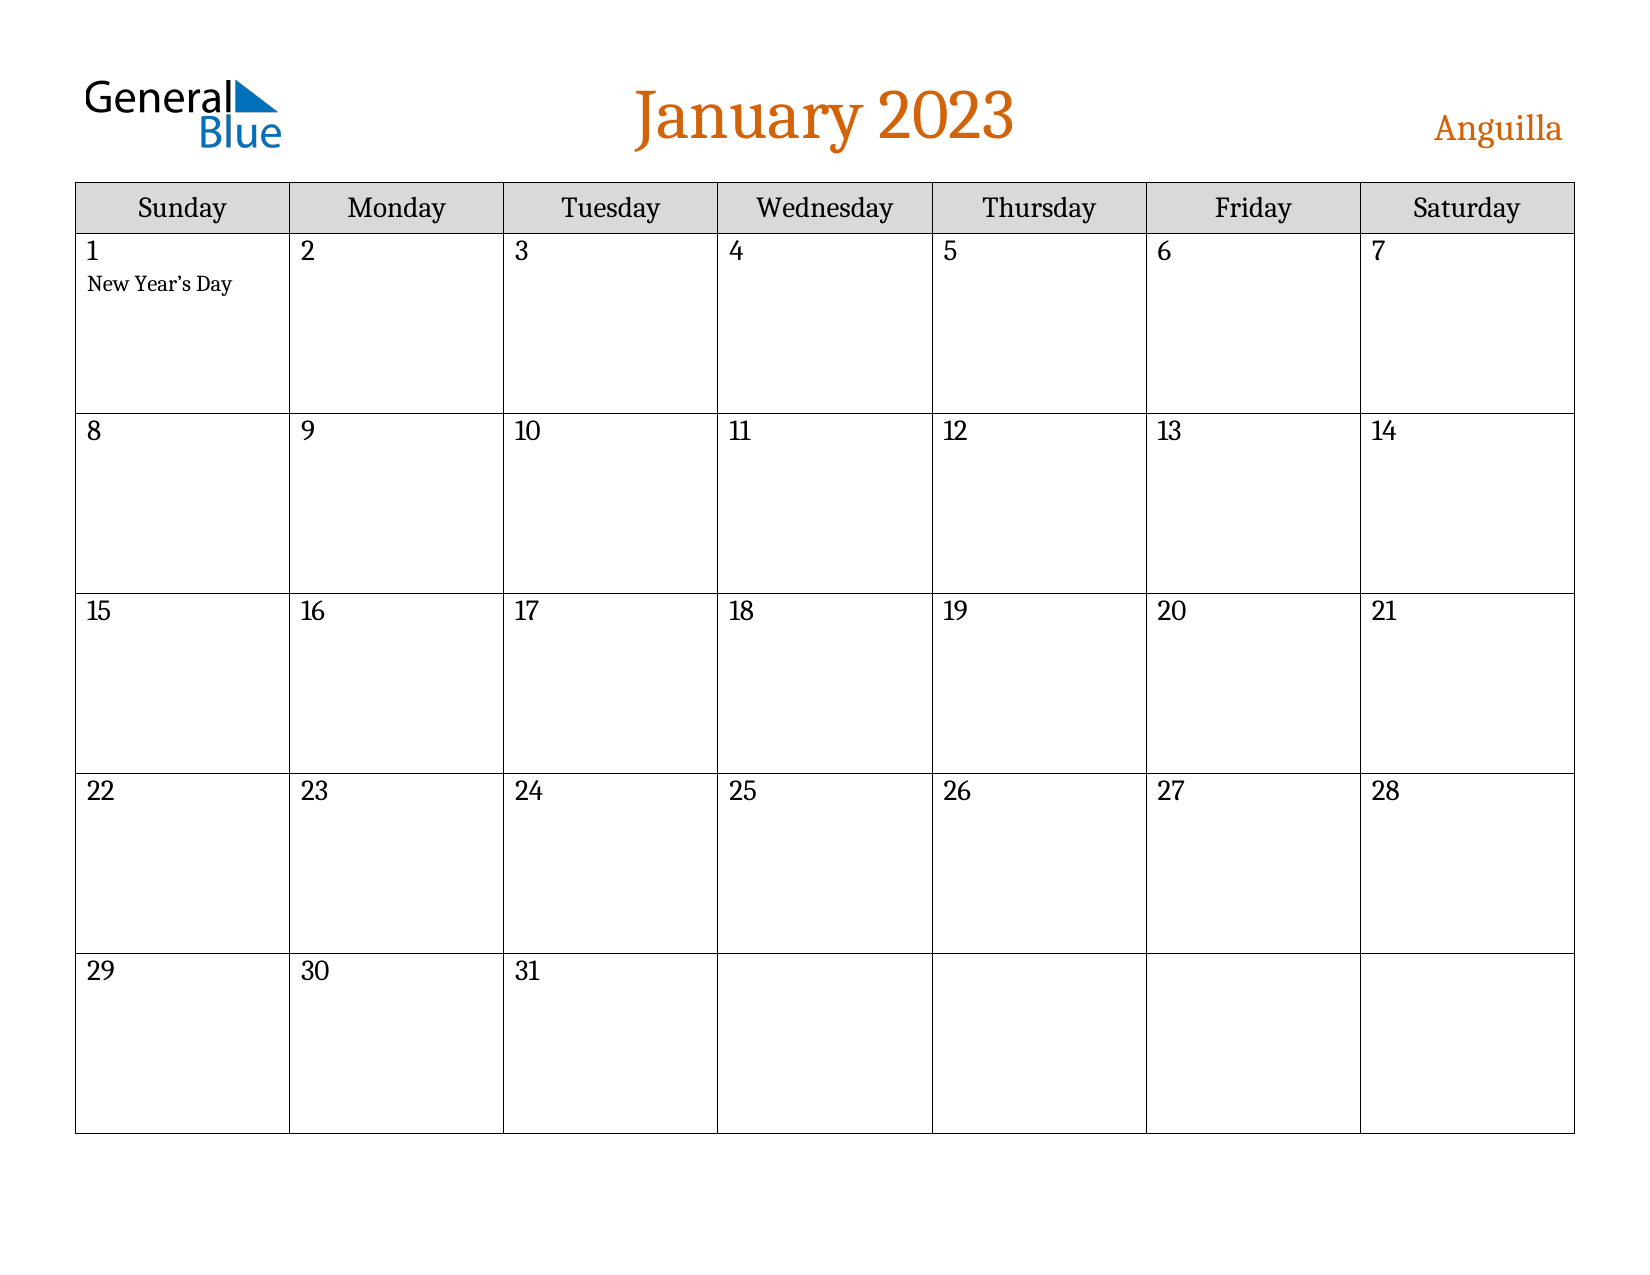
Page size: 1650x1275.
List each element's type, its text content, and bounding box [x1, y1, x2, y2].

table_cell [718, 810, 932, 953]
table_cell 9 [290, 414, 503, 450]
picture [86, 80, 281, 148]
table_cell 27 [1147, 774, 1360, 810]
table_header [76, 75, 503, 182]
table_cell 6 [1147, 234, 1360, 270]
table_cell 25 [718, 774, 932, 810]
table_cell 15 [76, 594, 289, 630]
table_cell New Year’s Day [76, 270, 289, 413]
table_cell [718, 450, 932, 593]
table_cell 13 [1147, 414, 1360, 450]
table_cell [290, 270, 503, 413]
table_cell 2 [290, 234, 503, 270]
table_cell Tuesday [504, 183, 717, 233]
table_cell 29 [76, 954, 289, 990]
table_cell [504, 990, 717, 1133]
table_cell [718, 954, 932, 990]
table_cell 8 [76, 414, 289, 450]
table_cell 3 [504, 234, 717, 270]
table_cell [718, 270, 932, 413]
table_cell [1361, 954, 1574, 990]
table_cell 22 [76, 774, 289, 810]
table_cell [290, 630, 503, 773]
table_cell 31 [504, 954, 717, 990]
table_cell Wednesday [718, 183, 932, 233]
table_cell 26 [933, 774, 1146, 810]
table_cell Saturday [1361, 183, 1574, 233]
table_cell Sunday [76, 183, 289, 233]
table_cell [504, 630, 717, 773]
table_cell 24 [504, 774, 717, 810]
table_cell [1361, 990, 1574, 1133]
table_cell 16 [290, 594, 503, 630]
table_cell [504, 450, 717, 593]
table_cell [1147, 270, 1360, 413]
table_cell 4 [718, 234, 932, 270]
table_cell [290, 810, 503, 953]
table_cell 10 [504, 414, 717, 450]
table_cell [933, 990, 1146, 1133]
table_cell [290, 450, 503, 593]
table_cell [1147, 990, 1360, 1133]
table_cell [718, 630, 932, 773]
table_cell [933, 270, 1146, 413]
table_cell [933, 450, 1146, 593]
table_cell [1147, 630, 1360, 773]
table_cell 23 [290, 774, 503, 810]
table_cell 17 [504, 594, 717, 630]
table_cell [76, 990, 289, 1133]
table_cell Monday [290, 183, 503, 233]
table_cell [504, 810, 717, 953]
table_cell [1147, 810, 1360, 953]
table_cell 19 [933, 594, 1146, 630]
table_cell [1361, 810, 1574, 953]
table_cell Thursday [933, 183, 1146, 233]
table_cell 28 [1361, 774, 1574, 810]
table_cell [76, 450, 289, 593]
table_cell 30 [290, 954, 503, 990]
table_cell 1 [76, 234, 289, 270]
table_cell [76, 630, 289, 773]
table_cell 5 [933, 234, 1146, 270]
table_cell [933, 630, 1146, 773]
table_header Anguilla [1146, 75, 1574, 182]
table_cell [1147, 450, 1360, 593]
table_cell [933, 810, 1146, 953]
table_cell [290, 990, 503, 1133]
table_cell [933, 954, 1146, 990]
table_cell [1361, 270, 1574, 413]
table_header January 2023 [504, 75, 1146, 182]
table_cell Friday [1147, 183, 1360, 233]
table_cell 12 [933, 414, 1146, 450]
table_cell [504, 270, 717, 413]
table_cell 14 [1361, 414, 1574, 450]
table_cell [76, 810, 289, 953]
table_cell [1361, 630, 1574, 773]
table_cell [1147, 954, 1360, 990]
table_cell 11 [718, 414, 932, 450]
table_cell 18 [718, 594, 932, 630]
table_cell [1361, 450, 1574, 593]
table_cell 21 [1361, 594, 1574, 630]
table_cell [718, 990, 932, 1133]
table_cell 7 [1361, 234, 1574, 270]
table_cell 20 [1147, 594, 1360, 630]
